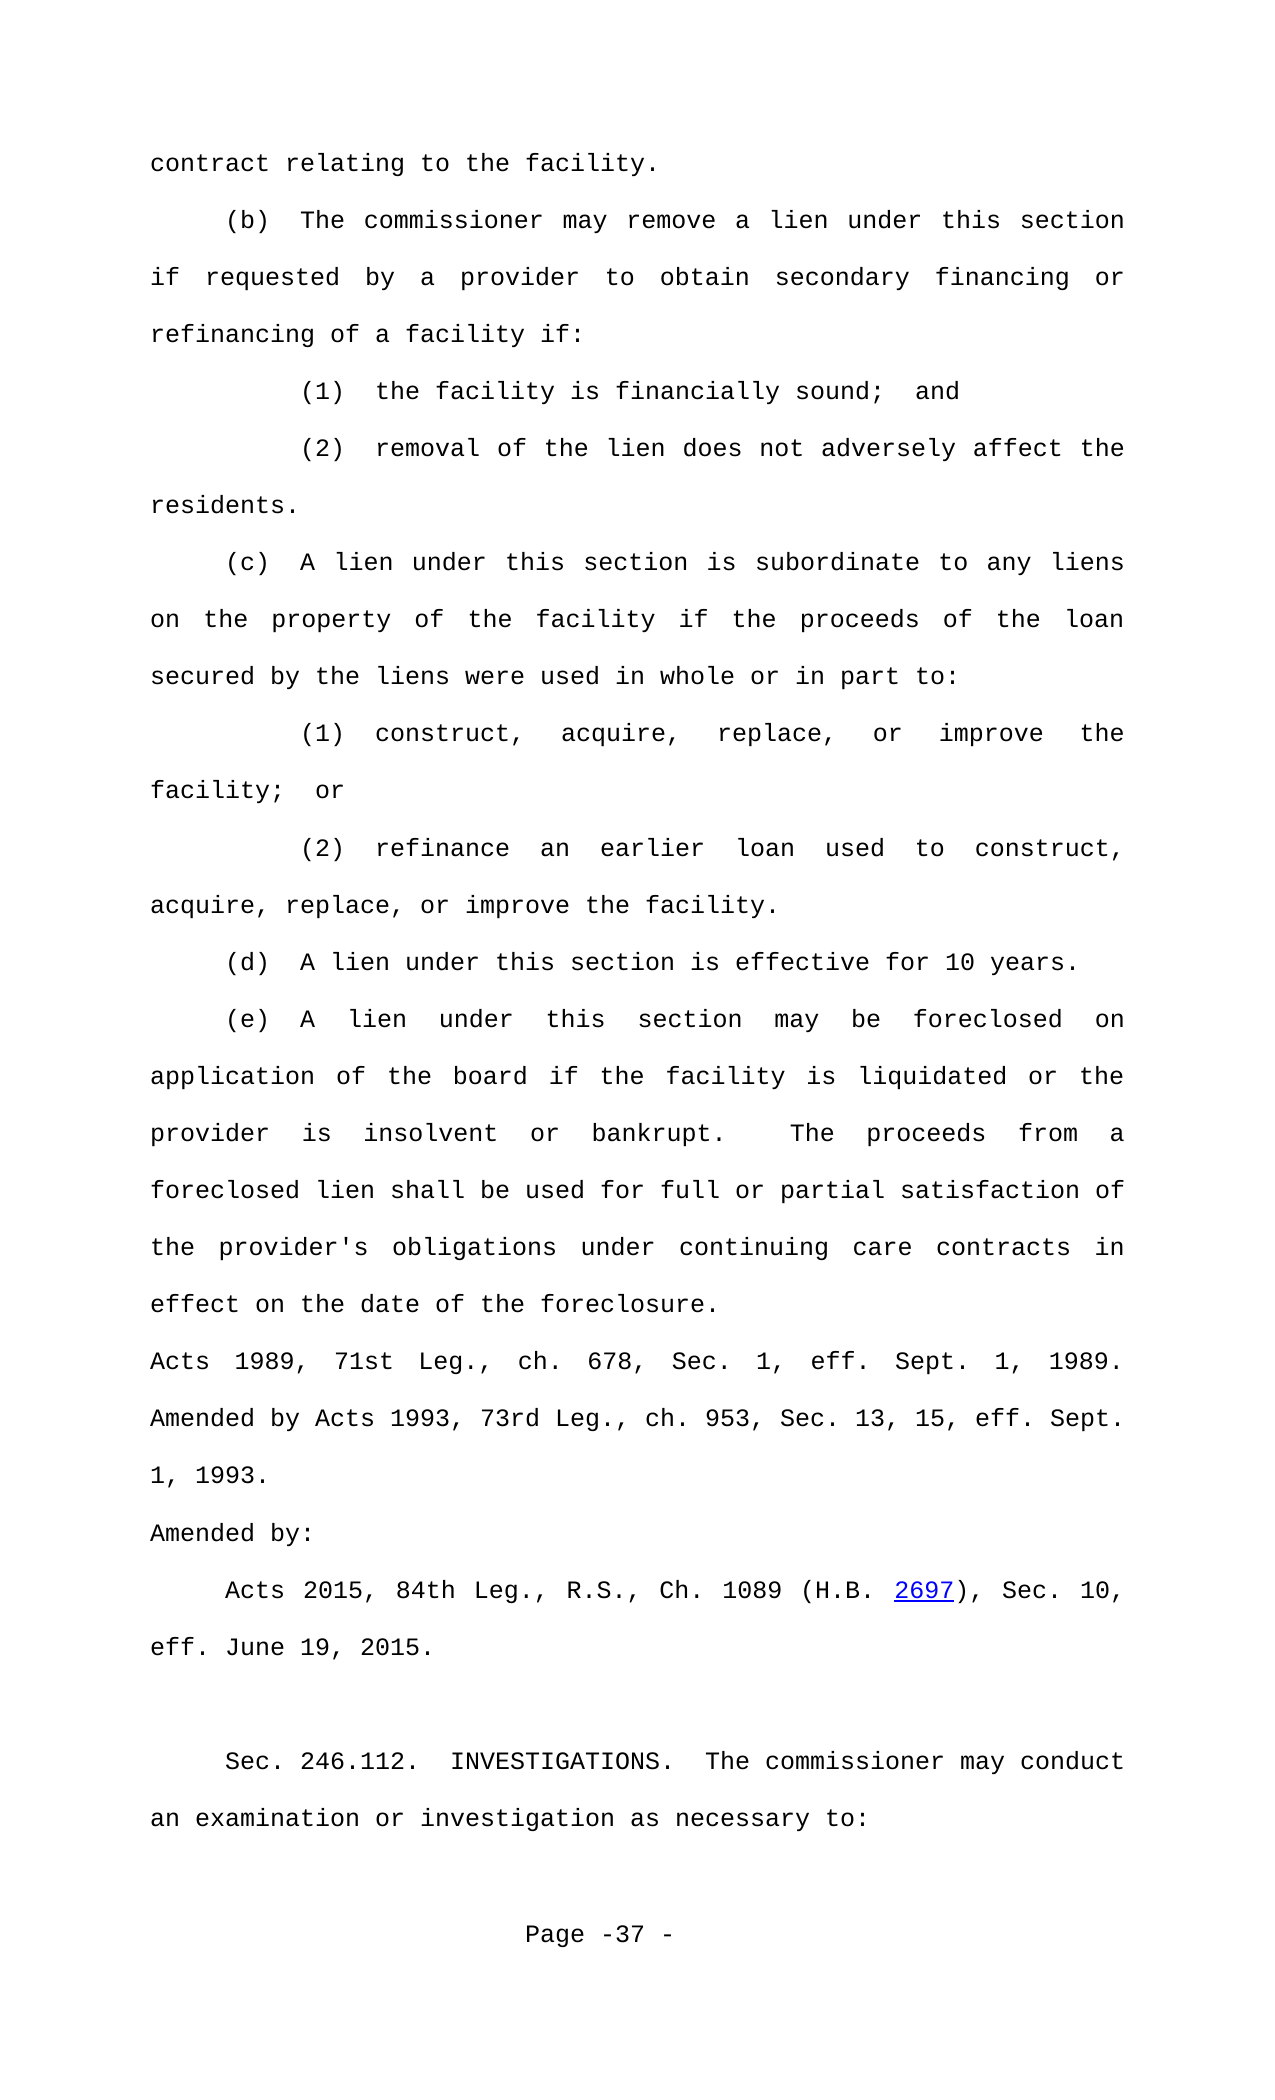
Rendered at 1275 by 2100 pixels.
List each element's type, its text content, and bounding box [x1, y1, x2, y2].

text (2) refinance an earlier loan used to construct, acquire, replace, or improve the facility. [150, 835, 1125, 921]
text Acts 1989, 71st Leg., ch. 678, Sec. 1, eff. Sept. 1, 1989. Amended by Acts 1993, 73rd Leg., ch. 953, Sec. 13, 15, eff. Sept. 1, 1993. [150, 1349, 1125, 1491]
text Sec. 246.112. INVESTIGATIONS. The commissioner may conduct an examination or investigation as necessary to: [150, 1748, 1125, 1834]
text Acts 2015, 84th Leg., R.S., Ch. 1089 (H.B. 2697), Sec. 10, eff. June 19, 2015. [150, 1577, 1125, 1663]
text (2) removal of the lien does not adversely affect the residents. [150, 435, 1125, 521]
text (1) the facility is financially sound; and [150, 378, 1125, 407]
text (c) A lien under this section is subordinate to any liens on the property of the facility if the proceeds of the loan secured by the liens were used in whole or in part to: [150, 549, 1125, 692]
text (b) The commissioner may remove a lien under this section if requested by a provider to obtain secondary financing or refinancing of a facility if: [150, 207, 1125, 350]
text (1) construct, acquire, replace, or improve the facility; or [150, 721, 1125, 806]
text (d) A lien under this section is effective for 10 years. [150, 949, 1125, 978]
text (e) A lien under this section may be foreclosed on application of the board if the facility is liquidated or the provider is insolvent or bankrupt. The proceeds from a foreclosed lien shall be used for full or partial satisfaction of the provider's obligations under continuing care contracts in effect on the date of the foreclosure. [150, 1006, 1125, 1320]
text Amended by: [150, 1520, 1125, 1548]
